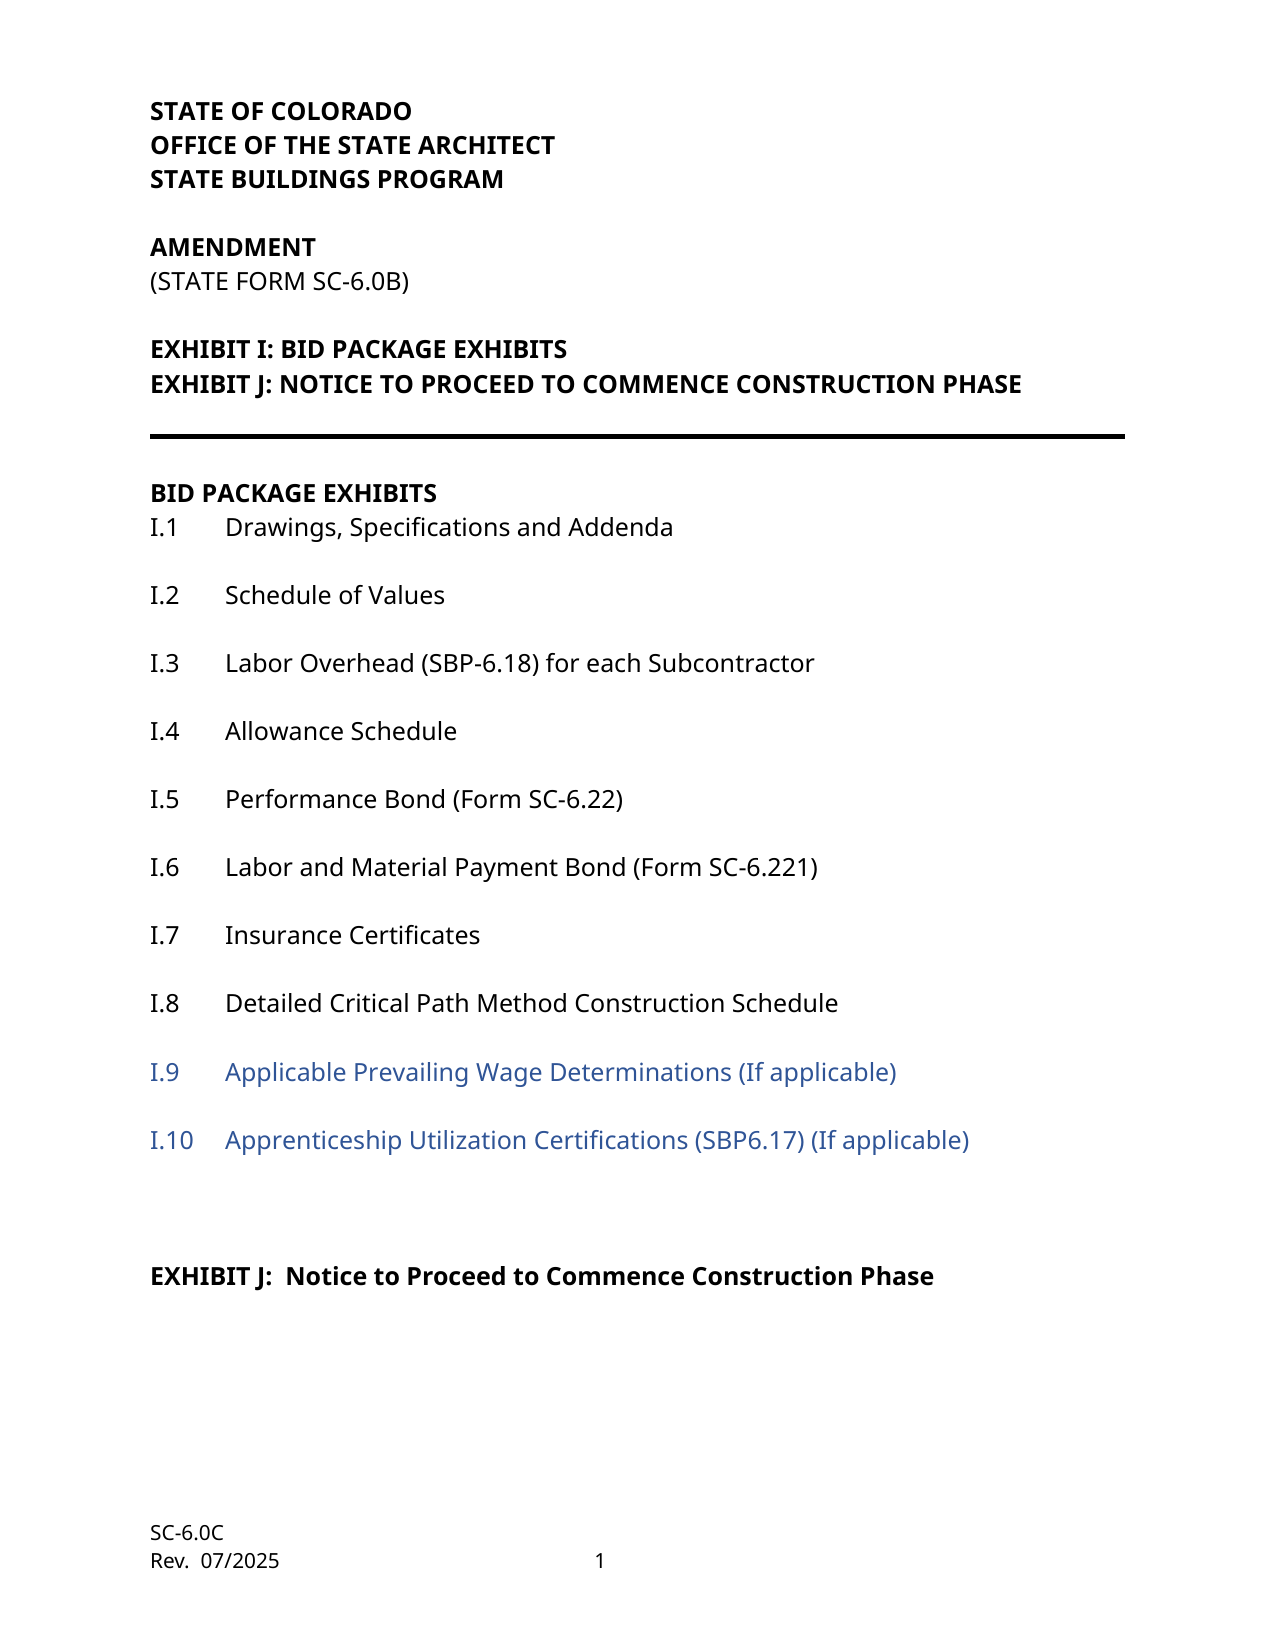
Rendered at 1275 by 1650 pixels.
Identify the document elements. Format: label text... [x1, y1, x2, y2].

text AMENDMENT [150, 230, 1125, 264]
text BID PACKAGE EXHIBITS [150, 475, 1125, 509]
text (STATE FORM SC-6.0B) [150, 264, 1125, 298]
text I.9 Applicable Prevailing Wage Determinations (If applicable) [150, 1054, 1125, 1088]
text I.6 Labor and Material Payment Bond (Form SC-6.221) [150, 850, 1125, 884]
text EXHIBIT J: Notice to Proceed to Commence Construction Phase [150, 1259, 1125, 1293]
text I.8 Detailed Critical Path Method Construction Schedule [150, 986, 1125, 1020]
text I.10 Apprenticeship Utilization Certifications (SBP6.17) (If applicable) [150, 1122, 1125, 1156]
text EXHIBIT I: BID PACKAGE EXHIBITS [150, 332, 1125, 366]
text OFFICE OF THE STATE ARCHITECT [150, 128, 1125, 162]
text STATE OF COLORADO [150, 94, 1125, 128]
text I.1 Drawings, Specifications and Addenda [150, 509, 1125, 543]
text I.5 Performance Bond (Form SC-6.22) [150, 782, 1125, 816]
text I.3 Labor Overhead (SBP-6.18) for each Subcontractor [150, 646, 1125, 679]
text I.7 Insurance Certificates [150, 918, 1125, 952]
text I.4 Allowance Schedule [150, 714, 1125, 748]
text I.2 Schedule of Values [150, 577, 1125, 611]
text EXHIBIT J: NOTICE TO PROCEED TO COMMENCE CONSTRUCTION PHASE [150, 366, 1125, 400]
text STATE BUILDINGS PROGRAM [150, 162, 1125, 196]
